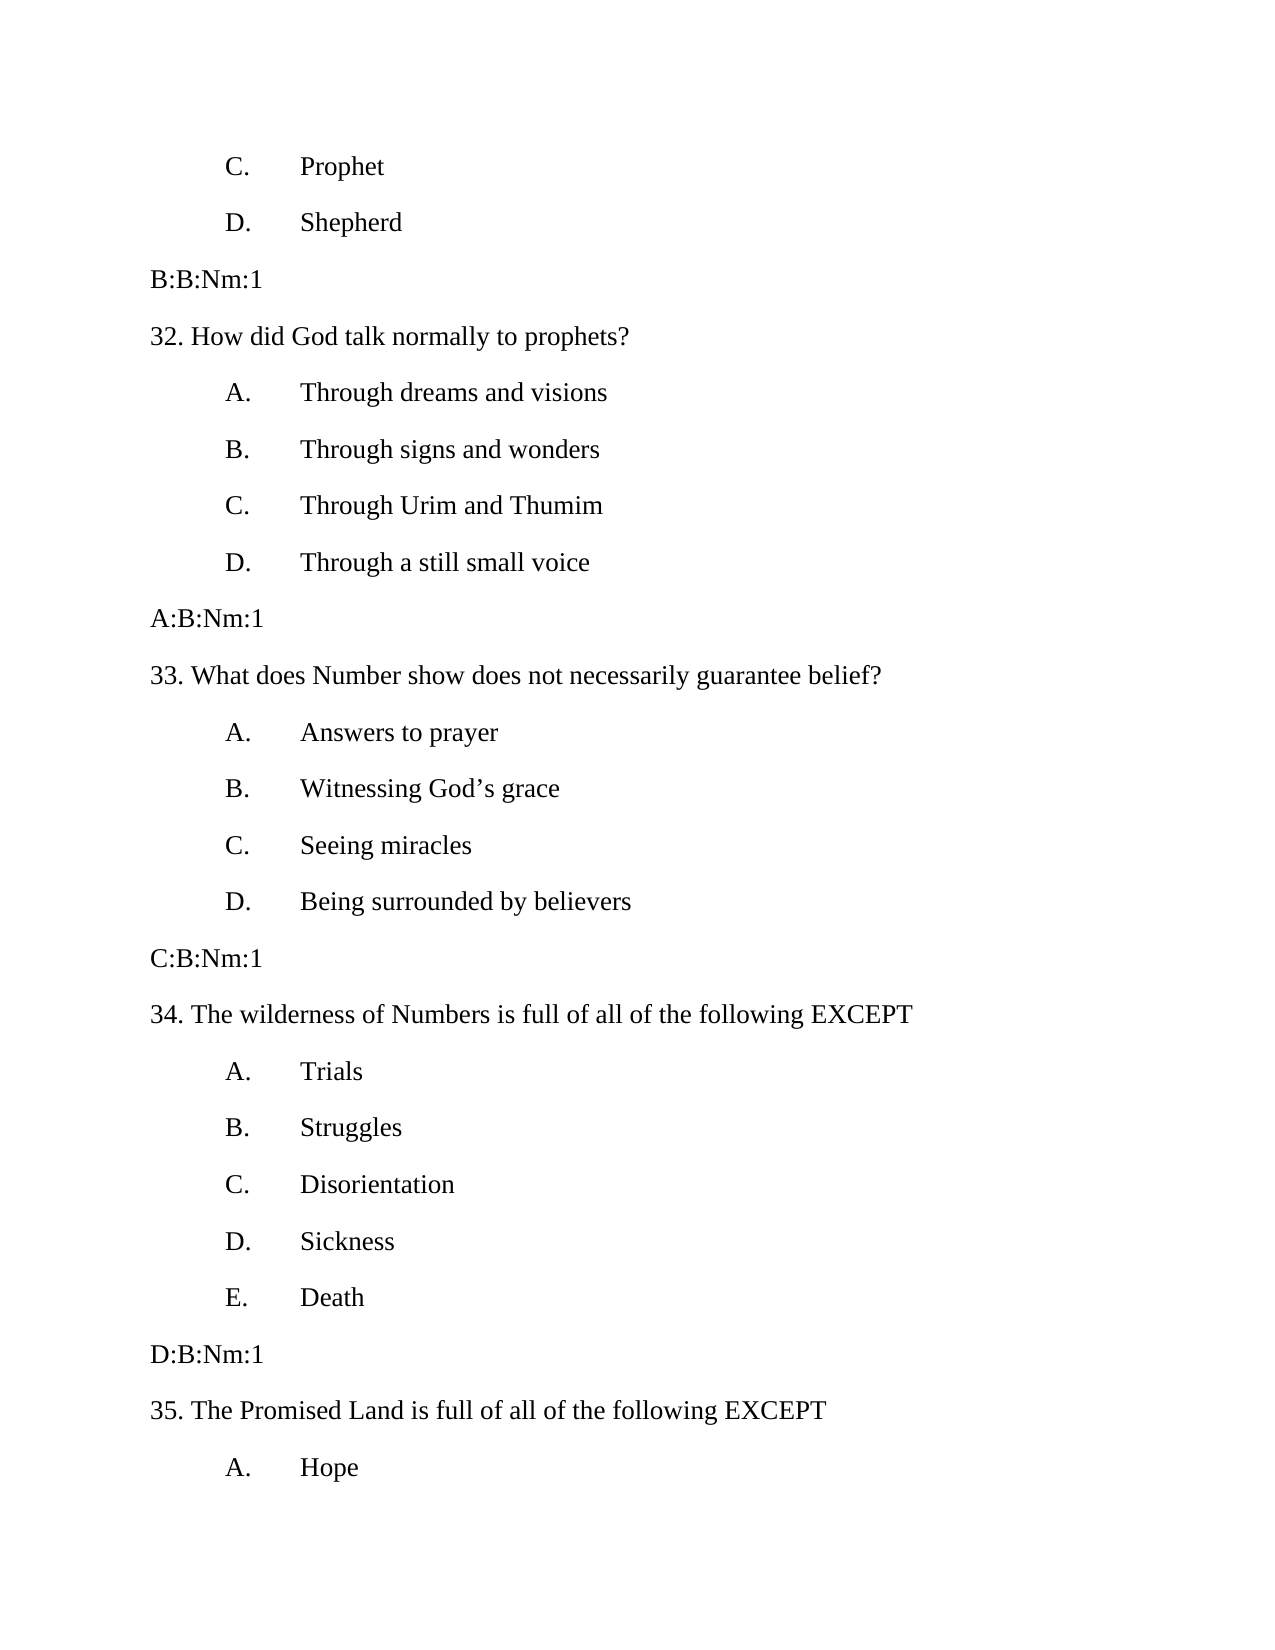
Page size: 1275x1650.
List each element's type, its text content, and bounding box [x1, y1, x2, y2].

text D. Sickness [150, 1225, 1125, 1256]
text C:B:Nm:1 [150, 942, 1125, 973]
text B. Struggles [150, 1112, 1125, 1143]
text D. Through a still small voice [150, 546, 1125, 577]
text 35. The Promised Land is full of all of the following EXCEPT [150, 1394, 1125, 1426]
text A. Trials [150, 1055, 1125, 1086]
text C. Prophet [150, 150, 1125, 181]
text D:B:Nm:1 [150, 1338, 1125, 1369]
text A. Hope [150, 1451, 1125, 1482]
text C. Disorientation [150, 1168, 1125, 1199]
text B. Witnessing God’s grace [150, 772, 1125, 803]
text C. Through Urim and Thumim [150, 489, 1125, 521]
text A. Answers to prayer [150, 716, 1125, 747]
text A:B:Nm:1 [150, 602, 1125, 634]
text A. Through dreams and visions [150, 376, 1125, 407]
text B. Through signs and wonders [150, 433, 1125, 464]
text 34. The wilderness of Numbers is full of all of the following EXCEPT [150, 998, 1125, 1029]
text 32. How did God talk normally to prophets? [150, 320, 1125, 351]
text D. Being surrounded by believers [150, 885, 1125, 916]
text D. Shepherd [150, 207, 1125, 238]
text C. Seeing miracles [150, 829, 1125, 860]
text 33. What does Number show does not necessarily guarantee belief? [150, 659, 1125, 690]
text B:B:Nm:1 [150, 263, 1125, 294]
text E. Death [150, 1281, 1125, 1312]
